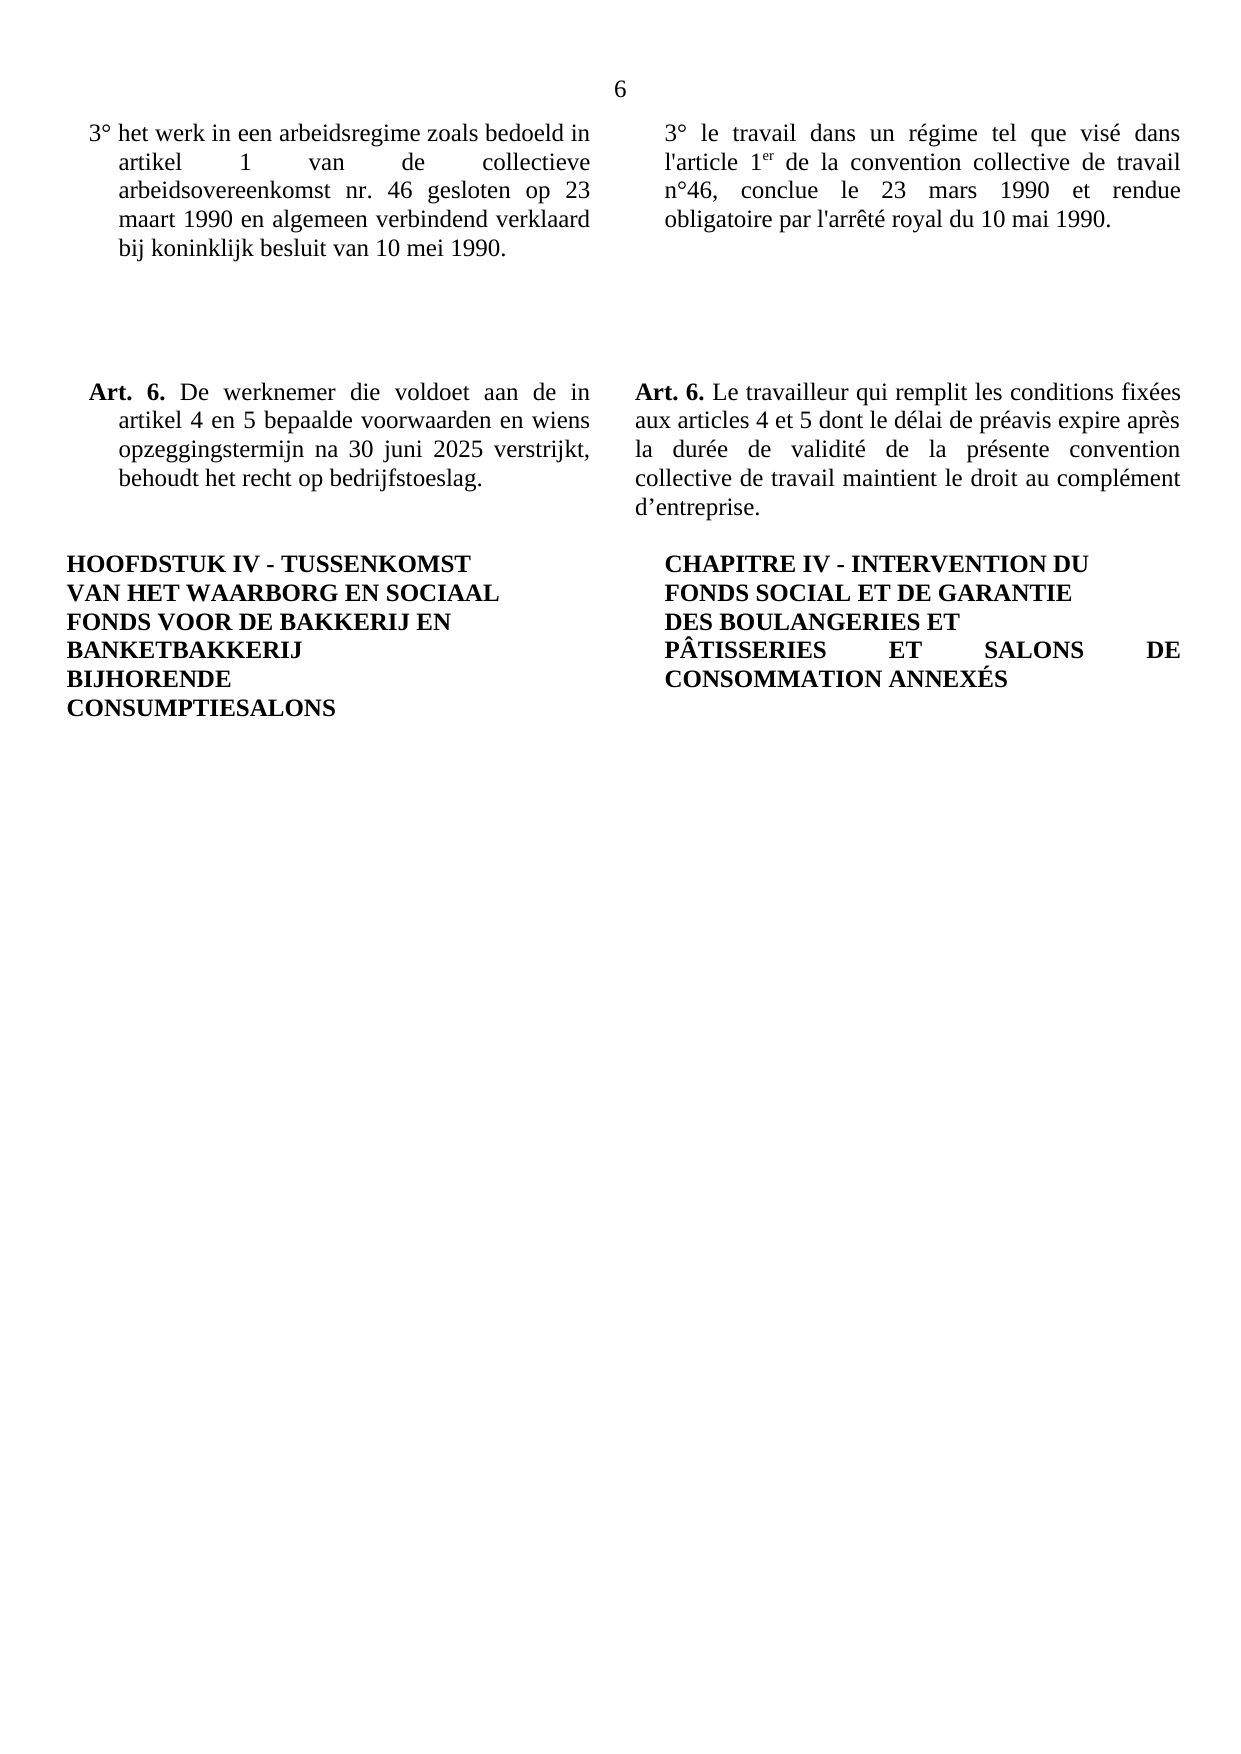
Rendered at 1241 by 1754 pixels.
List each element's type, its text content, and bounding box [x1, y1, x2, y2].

table_cell 3° het werk in een arbeidsregime zoals bedoeld in artikel 1 van de collectieve arbeidsovereenkomst nr. 46 gesloten op 23 maart 1990 en algemeen verbindend verklaard bij koninklijk besluit van 10 mei 1990. Art. 6. De werknemer die voldoet aan de in artikel 4 en 5 bepaalde voorwaarden en wiens opzeggingstermijn na 30 juni 2025 verstrijkt, behoudt het recht op bedrijfstoeslag. HOOFDSTUK IV - TUSSENKOMST VAN HET WAARBORG EN SOCIAAL FONDS VOOR DE BAKKERIJ EN BANKETBAKKERIJ BIJHORENDE CONSUMPTIESALONS [59, 118, 627, 837]
table_cell 3° le travail dans un régime tel que visé dans l'article 1er de la convention collective de travail n°46, conclue le 23 mars 1990 et rendue obligatoire par l'arrêté royal du 10 mai 1990. Art. 6. Le travailleur qui remplit les conditions fixées aux articles 4 et 5 dont le délai de préavis expire après la durée de validité de la présente convention collective de travail maintient le droit au complément d’entreprise. CHAPITRE IV - INTERVENTION DU FONDS SOCIAL ET DE GARANTIE DES BOULANGERIES ET PÂTISSERIES ET SALONS DE CONSOMMATION ANNEXÉS [628, 118, 1188, 837]
